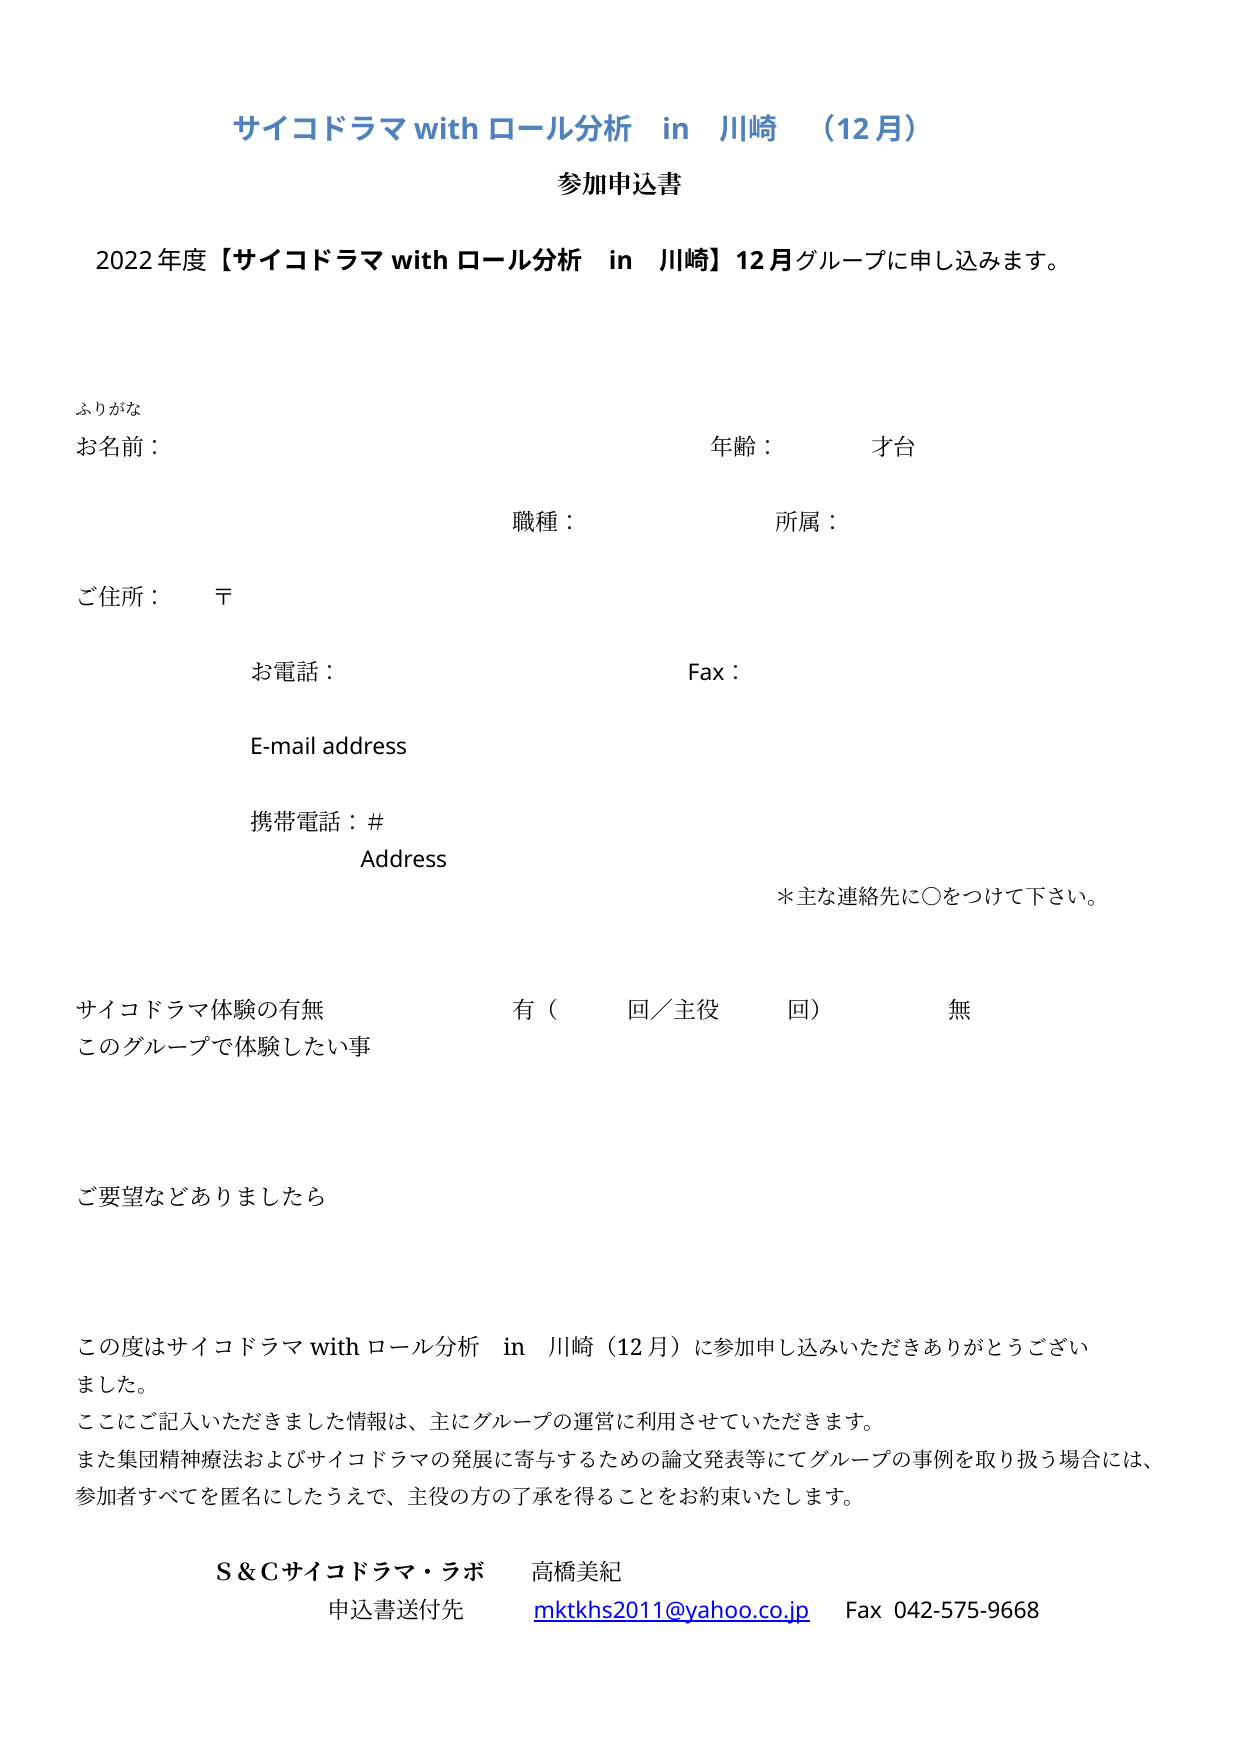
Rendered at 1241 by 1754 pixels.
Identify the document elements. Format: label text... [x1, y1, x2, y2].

text ご要望などありましたら [75, 1177, 1165, 1214]
text Address [75, 839, 1165, 877]
text 携帯電話：＃ [75, 802, 1165, 839]
text お名前： 年齢： 才台 [75, 427, 1165, 464]
text サイコドラマ with ロール分析 in 川崎 （12月） [75, 89, 1090, 164]
text Ｓ＆Ｃサイコドラマ・ラボ 高橋美紀 [75, 1552, 1165, 1589]
text 職種： 所属： [75, 502, 1165, 539]
text また集団精神療法およびサイコドラマの発展に寄与するための論文発表等にてグループの事例を取り扱う場合には、参加者すべてを匿名にしたうえで、主役の方の了承を得ることをお約束いたします。 [75, 1439, 1165, 1514]
text 参加申込書 [75, 164, 1165, 202]
text この度はサイコドラマ with ロール分析 in 川崎（12月）に参加申し込みいただきありがとうございました。 [75, 1327, 1090, 1402]
text ふりがな [75, 389, 1165, 427]
text E-mail address [75, 727, 1165, 764]
text ここにご記入いただきました情報は、主にグループの運営に利用させていただきます。 [75, 1402, 1165, 1439]
text 申込書送付先 mktkhs2011@yahoo.co.jp Fax 042-575-9668 [75, 1589, 1165, 1627]
text 2022年度【サイコドラマ with ロール分析 in 川崎】12月グループに申し込みます。 [75, 239, 1090, 277]
text ご住所： 〒 [75, 577, 1165, 614]
text ＊主な連絡先に○をつけて下さい。 [75, 877, 1165, 914]
text サイコドラマ体験の有無 有（ 回／主役 回） 無 [75, 989, 1165, 1027]
text お電話： Fax： [75, 652, 1165, 689]
text このグループで体験したい事 [75, 1027, 1165, 1064]
